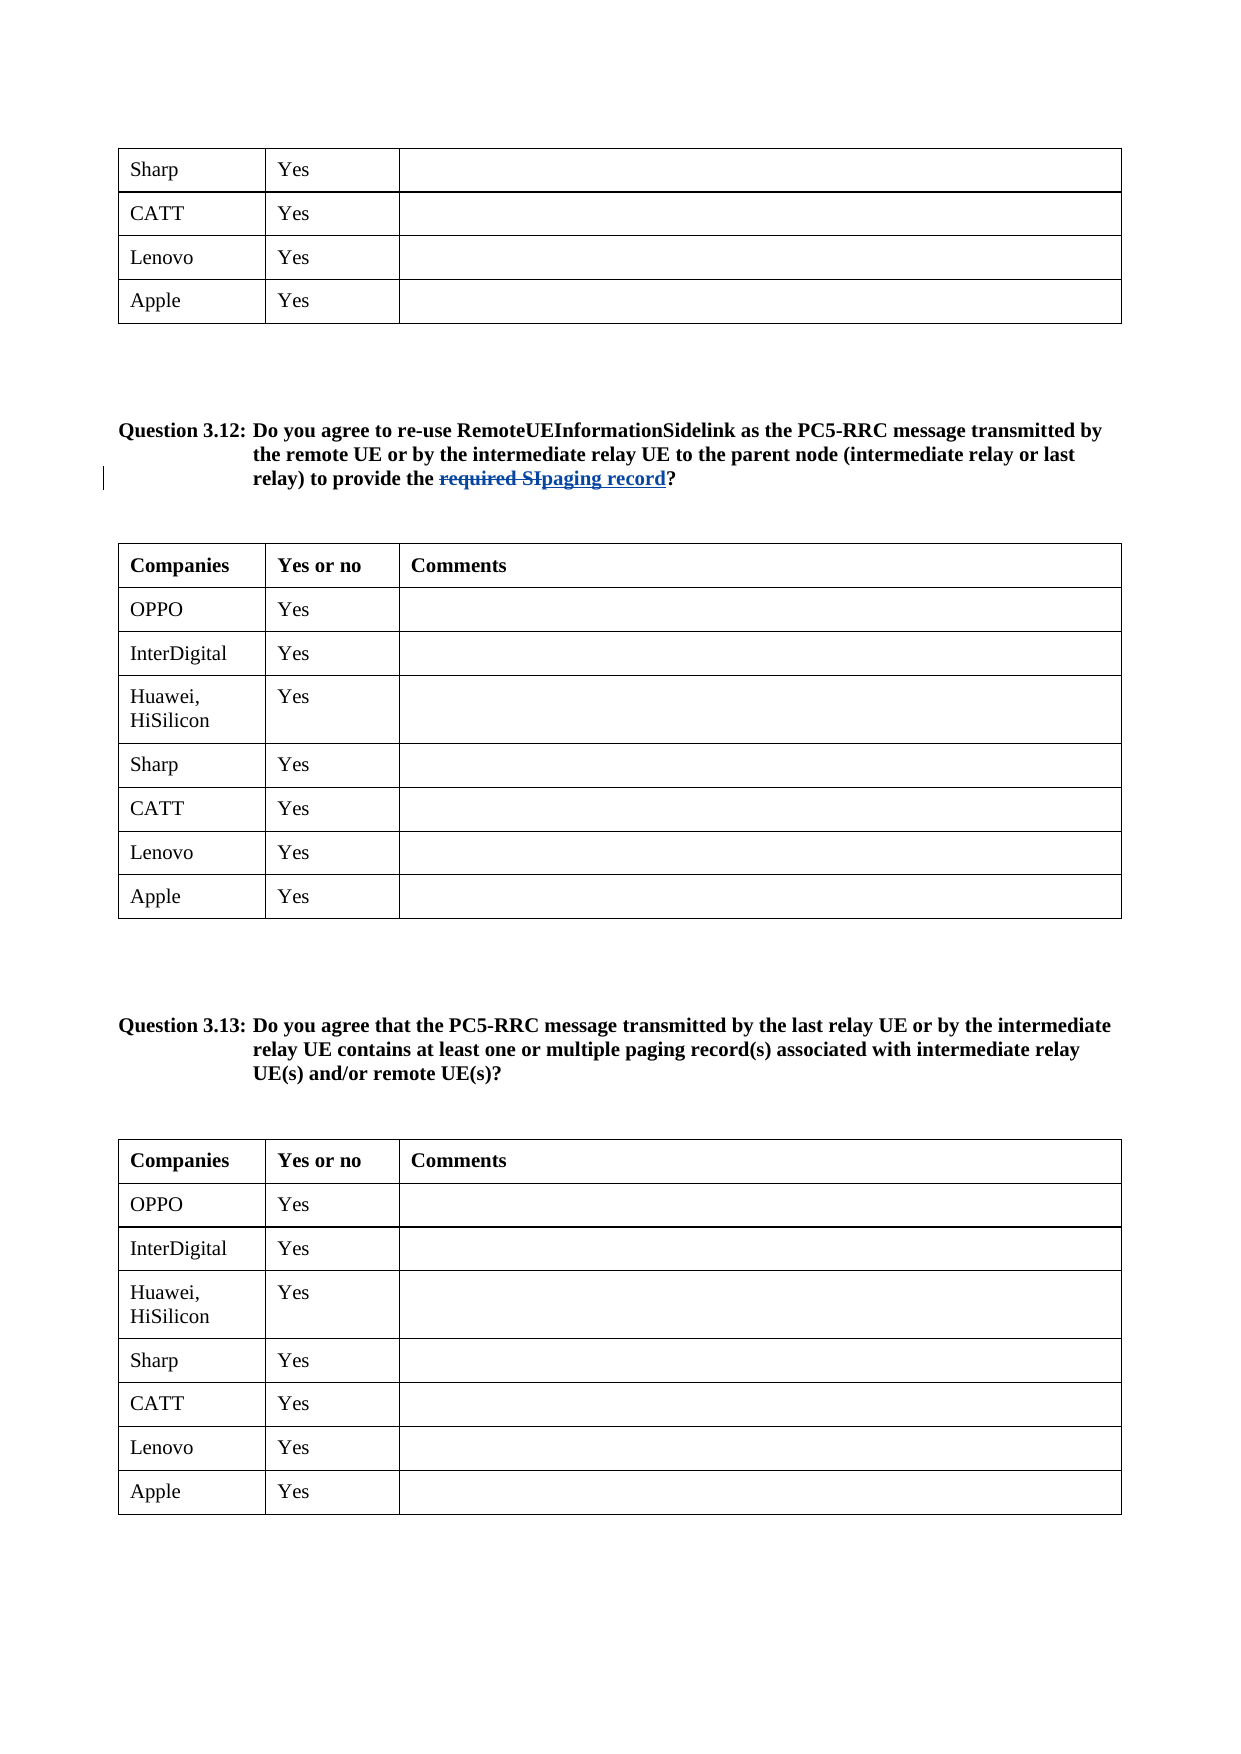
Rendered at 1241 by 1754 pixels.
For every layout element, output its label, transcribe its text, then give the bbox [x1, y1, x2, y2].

table_cell Sharp [119, 149, 265, 191]
table_cell [400, 1427, 1121, 1470]
table_cell [400, 1184, 1121, 1226]
table_cell InterDigital [119, 1228, 265, 1270]
table_cell [400, 744, 1121, 787]
table_cell OPPO [119, 1184, 265, 1226]
table_cell CATT [119, 788, 265, 831]
table_cell Yes [266, 1271, 399, 1338]
table_cell [400, 280, 1121, 323]
table_cell [400, 875, 1121, 918]
table_cell Yes [266, 1383, 399, 1426]
table_cell OPPO [119, 588, 265, 631]
text Question 3.12: Do you agree to re-use RemoteUEInformationSidelink as the PC5-RRC message transmitted by the remote UE or by the intermediate relay UE to the parent node (intermediate relay or last relay) to provide the ? [118, 418, 1122, 490]
table_cell [400, 632, 1121, 675]
table_cell Yes [266, 788, 399, 831]
table_header Yes or no [266, 544, 399, 587]
table_header Companies [119, 544, 265, 587]
table_cell [400, 832, 1121, 874]
table_cell [400, 1339, 1121, 1382]
table_cell [400, 1228, 1121, 1270]
table_cell Yes [266, 1228, 399, 1270]
table_cell Apple [119, 875, 265, 918]
table_cell Yes [266, 588, 399, 631]
table_cell Yes [266, 875, 399, 918]
table_cell InterDigital [119, 632, 265, 675]
table_cell Yes [266, 1339, 399, 1382]
table_cell Sharp [119, 1339, 265, 1382]
table_cell [400, 588, 1121, 631]
table_cell Lenovo [119, 236, 265, 279]
table_cell Yes [266, 1184, 399, 1226]
table_cell Lenovo [119, 832, 265, 874]
table_cell [400, 1383, 1121, 1426]
table_cell Huawei, HiSilicon [119, 676, 265, 743]
table_header Yes or no [266, 1140, 399, 1182]
table_cell Yes [266, 1427, 399, 1470]
table_cell [400, 1471, 1121, 1513]
table_cell Yes [266, 632, 399, 675]
table_cell Yes [266, 149, 399, 191]
table_cell Lenovo [119, 1427, 265, 1470]
table_cell [400, 1271, 1121, 1338]
table_cell CATT [119, 193, 265, 235]
table_cell Yes [266, 1471, 399, 1513]
table_cell Yes [266, 236, 399, 279]
table_header Comments [400, 544, 1121, 587]
table_cell CATT [119, 1383, 265, 1426]
table_header Companies [119, 1140, 265, 1182]
table_cell Apple [119, 1471, 265, 1513]
table_cell Yes [266, 676, 399, 743]
table_cell [400, 788, 1121, 831]
table_cell Yes [266, 744, 399, 787]
table_cell [400, 193, 1121, 235]
table_cell [400, 236, 1121, 279]
text Question 3.13: Do you agree that the PC5-RRC message transmitted by the last relay UE or by the intermediate relay UE contains at least one or multiple paging record(s) associated with intermediate relay UE(s) and/or remote UE(s)? [118, 1013, 1122, 1085]
table_cell Yes [266, 832, 399, 874]
table_cell Huawei, HiSilicon [119, 1271, 265, 1338]
table_cell Apple [119, 280, 265, 323]
table_cell Yes [266, 193, 399, 235]
table_cell Sharp [119, 744, 265, 787]
table_header Comments [400, 1140, 1121, 1182]
table_cell Yes [266, 280, 399, 323]
table_cell [400, 149, 1121, 191]
table_cell [400, 676, 1121, 743]
